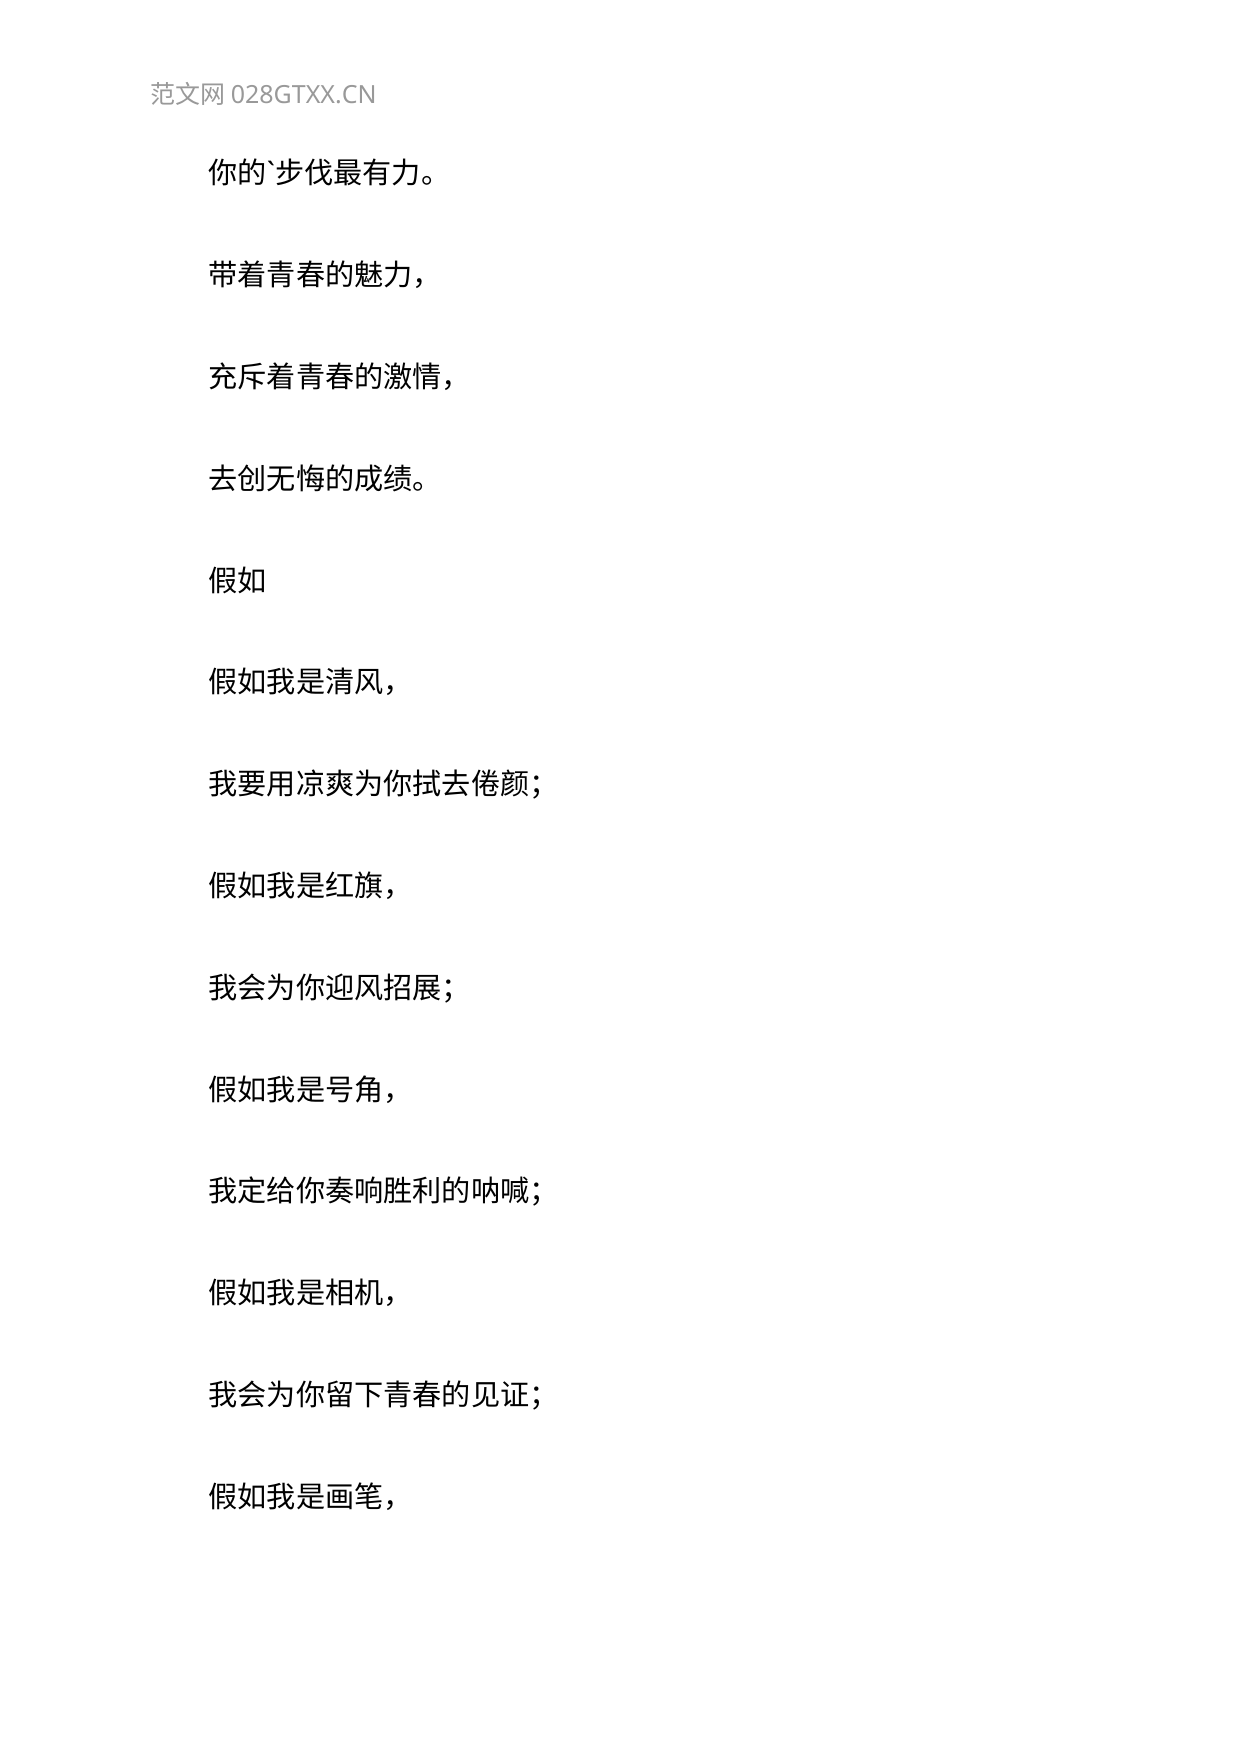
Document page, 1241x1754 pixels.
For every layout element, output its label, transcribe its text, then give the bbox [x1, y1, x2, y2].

text 我会为你留下青春的见证； [150, 1371, 1090, 1414]
text 我会为你迎风招展； [150, 964, 1090, 1007]
text 假如我是画笔， [150, 1473, 1090, 1516]
text 假如我是号角， [150, 1066, 1090, 1108]
text 假如 [150, 557, 1090, 599]
text 去创无悔的成绩。 [150, 456, 1090, 498]
text 你的`步伐最有力。 [150, 150, 1090, 192]
text 我定给你奏响胜利的呐喊； [150, 1168, 1090, 1210]
text 假如我是相机， [150, 1270, 1090, 1312]
text 充斥着青春的激情， [150, 354, 1090, 396]
text 我要用凉爽为你拭去倦颜； [150, 761, 1090, 803]
text 假如我是清风， [150, 659, 1090, 701]
text 假如我是红旗， [150, 863, 1090, 905]
text 带着青春的魅力， [150, 252, 1090, 294]
